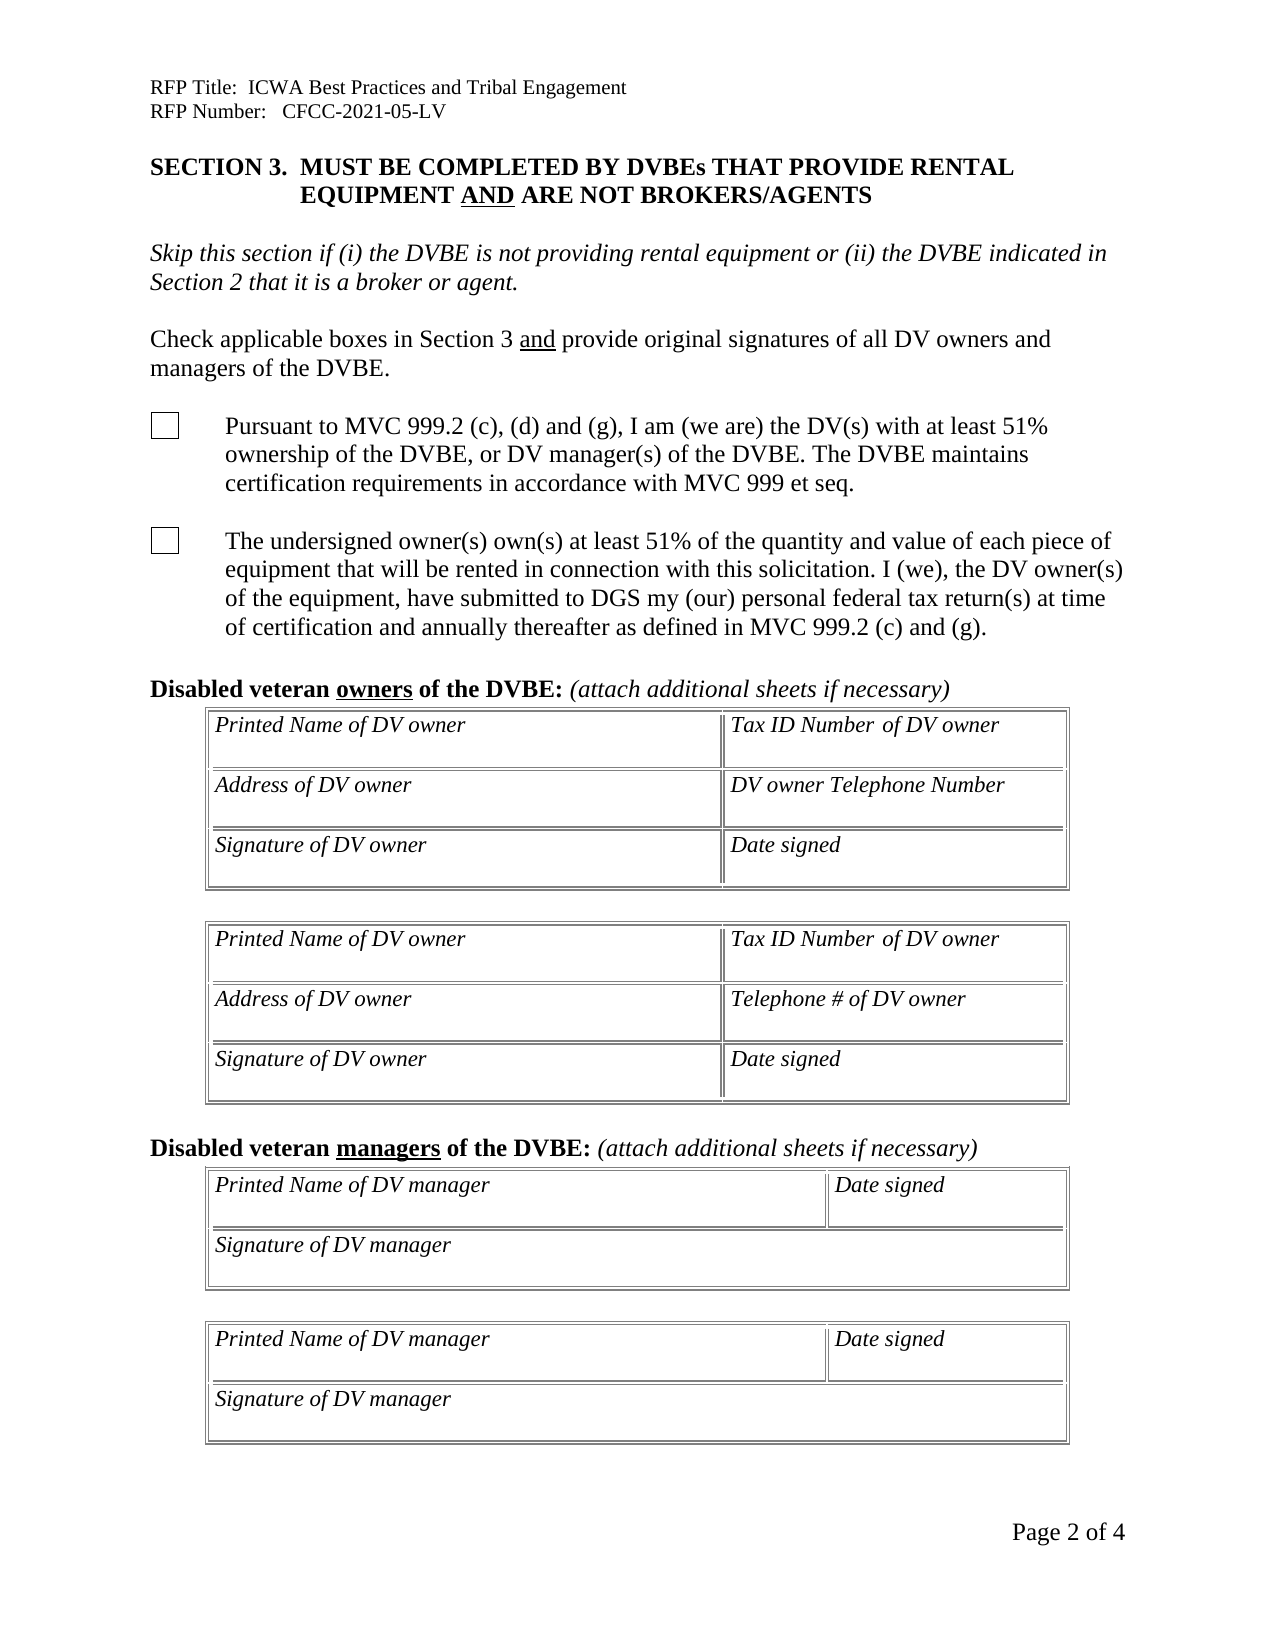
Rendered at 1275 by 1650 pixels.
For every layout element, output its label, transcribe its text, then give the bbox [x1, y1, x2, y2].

table_cell Signature of DV owner [207, 826, 722, 886]
table_cell Signature of DV manager [207, 1226, 1068, 1286]
table_header Tax ID Number of DV owner [723, 926, 1066, 981]
table_cell DV owner Telephone Number [723, 767, 1068, 826]
text SECTION 3. MUST BE COMPLETED BY DVBEs THAT PROVIDE RENTAL [150, 152, 1125, 181]
table_header Printed Name of DV owner [209, 712, 722, 767]
table_header Printed Name of DV owner [209, 926, 722, 981]
table_header Tax ID Number of DV owner [723, 712, 1066, 767]
text EQUIPMENT AND ARE NOT BROKERS/AGENTS [150, 181, 1125, 209]
text Pursuant to MVC 999.2 (c), (d) and (g), I am (we are) the DV(s) with at least 51% ownership of the DVBE, or DV manager(s) of the DVBE. The DVBE maintains certification requirements in accordance with MVC 999 et seq. [150, 411, 1125, 497]
table_cell Signature of DV owner [207, 1040, 722, 1100]
text Check applicable boxes in Section 3 and provide original signatures of all DV owners and managers of the DVBE. [150, 324, 1125, 382]
text Skip this section if (i) the DVBE is not providing rental equipment or (ii) the DVBE indicated in Section 2 that it is a broker or agent. [150, 238, 1125, 296]
table_cell Address of DV owner [207, 767, 722, 826]
table_header Printed Name of DV manager [207, 1168, 827, 1226]
table_header Date signed [827, 1171, 1066, 1226]
table_cell Signature of DV manager [207, 1380, 1068, 1440]
text The undersigned owner(s) own(s) at least 51% of the quantity and value of each piece of equipment that will be rented in connection with this solicitation. I (we), the DV owner(s) of the equipment, have submitted to DGS my (our) personal federal tax return(s) at time of certification and annually thereafter as defined in MVC 999.2 (c) and (g). [150, 526, 1125, 641]
table_cell Address of DV owner [207, 981, 722, 1040]
table_header Printed Name of DV manager [207, 1322, 827, 1380]
text Disabled veteran managers of the DVBE: (attach additional sheets if necessary) [150, 1133, 1125, 1162]
table_cell Date signed [723, 826, 1068, 886]
table_cell Date signed [723, 1040, 1068, 1100]
text Disabled veteran owners of the DVBE: (attach additional sheets if necessary) [150, 674, 1125, 703]
table_cell Telephone # of DV owner [723, 981, 1068, 1040]
table_header Date signed [827, 1325, 1066, 1380]
